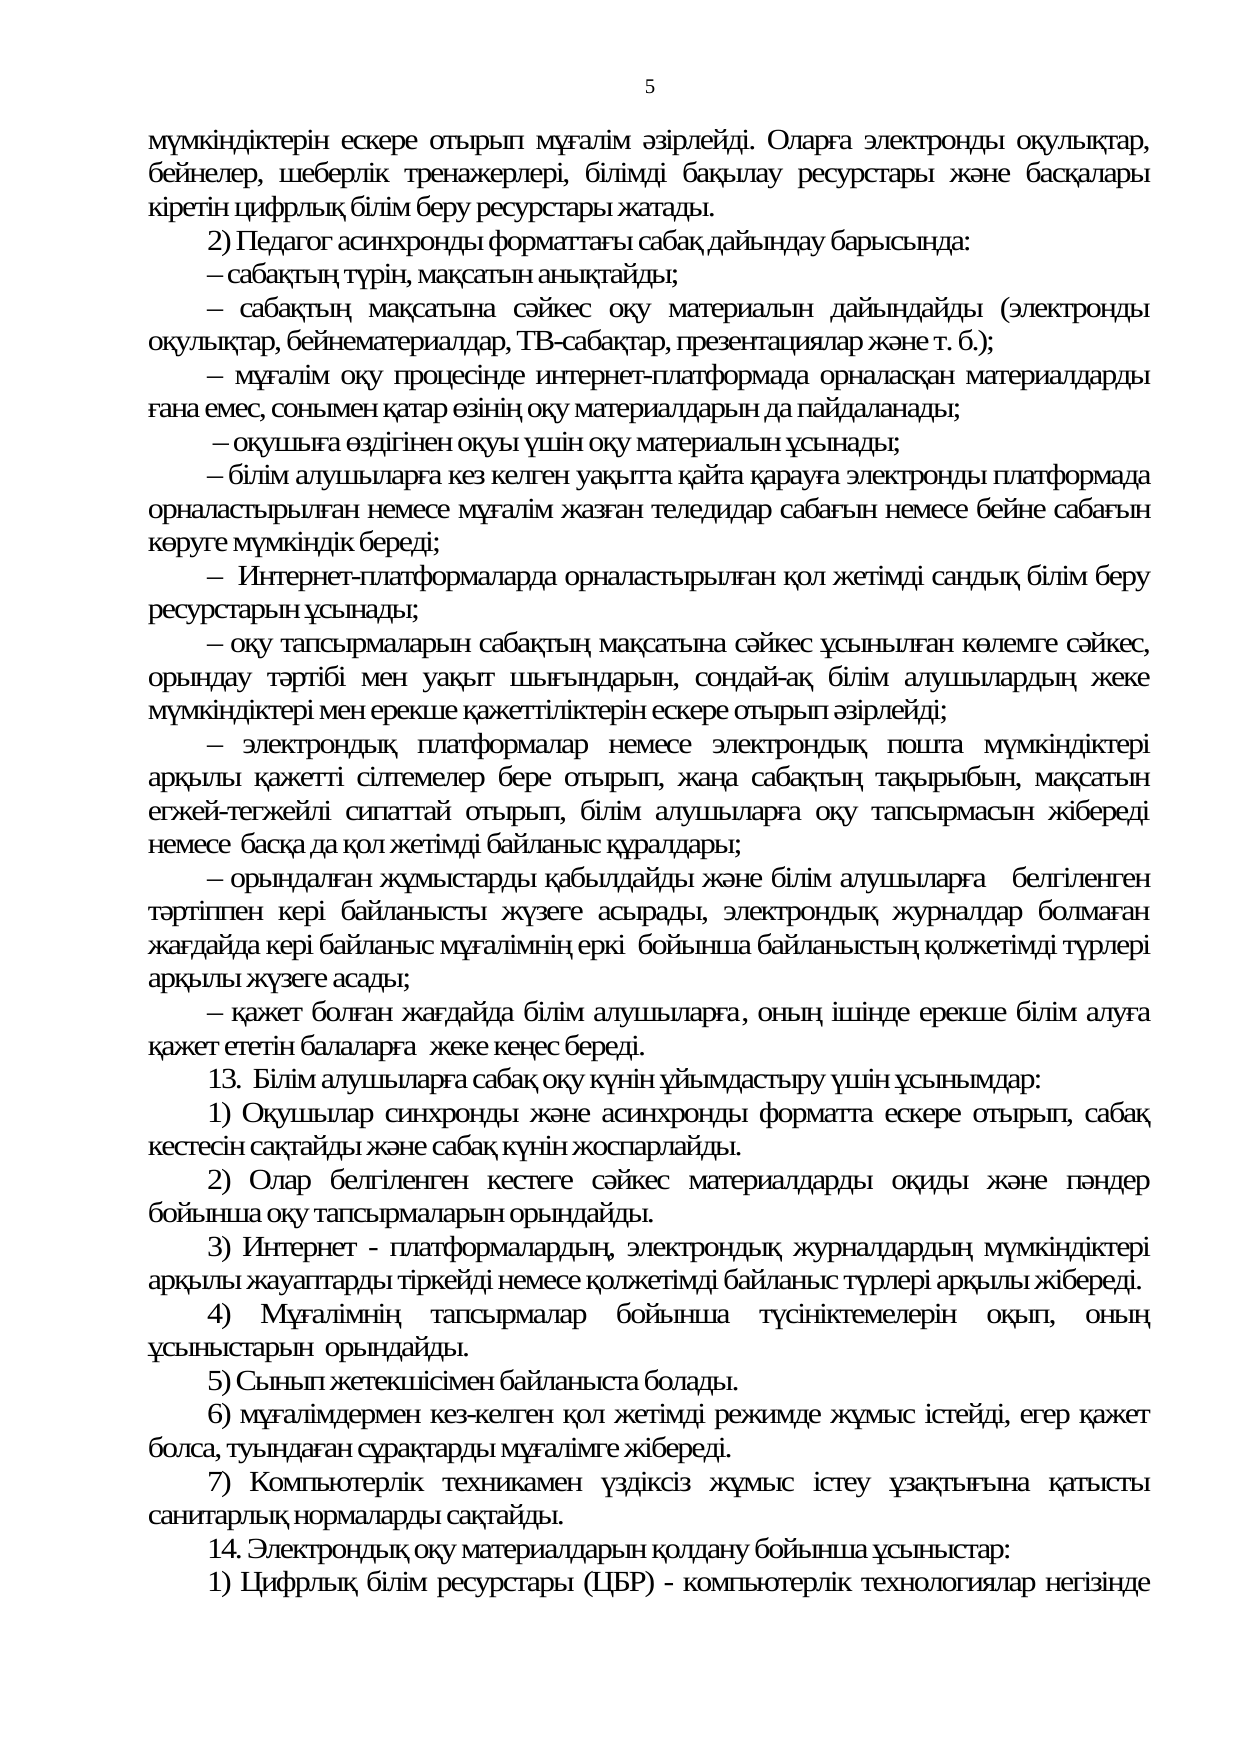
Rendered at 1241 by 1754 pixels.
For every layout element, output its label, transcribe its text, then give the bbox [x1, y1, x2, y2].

text 3) Интернет - платформалардың, электрондық журналдардың мүмкіндіктері арқылы жауаптарды тіркейді немесе қолжетімді байланыс түрлері арқылы жібереді. [148, 1229, 1152, 1296]
text – білім алушыларға кез келген уақытта қайта қарауға электронды платформада орналастырылған немесе мұғалім жазған теледидар сабағын немесе бейне сабағын көруге мүмкіндік береді; [148, 457, 1152, 558]
text – Интернет-платформаларда орналастырылған қол жетімді сандық білім беру ресурстарын ұсынады; [148, 558, 1152, 625]
text 5) Сынып жетекшісімен байланыста болады. [148, 1363, 1152, 1397]
text 4) Мұғалімнің тапсырмалар бойынша түсініктемелерін оқып, оның ұсыныстарын орындайды. [148, 1296, 1152, 1363]
text – сабақтың түрін, мақсатын анықтайды; [148, 256, 1152, 290]
text 2) Олар белгіленген кестеге сәйкес материалдарды оқиды және пәндер бойынша оқу тапсырмаларын орындайды. [148, 1162, 1152, 1229]
text – қажет болған жағдайда білім алушыларға, оның ішінде ерекше білім алуға қажет ететін балаларға жеке кеңес береді. [148, 994, 1152, 1061]
text 7) Компьютерлік техникамен үздіксіз жұмыс істеу ұзақтығына қатысты санитарлық нормаларды сақтайды. [148, 1464, 1152, 1531]
text 6) мұғалімдермен кез-келген қол жетімді режимде жұмыс істейді, егер қажет болса, туындаған сұрақтарды мұғалімге жібереді. [148, 1397, 1152, 1464]
text – оқушыға өздігінен оқуы үшін оқу материалын ұсынады; [148, 424, 1152, 457]
text – электрондық платформалар немесе электрондық пошта мүмкіндіктері арқылы қажетті сілтемелер бере отырып, жаңа сабақтың тақырыбын, мақсатын егжей-тегжейлі сипаттай отырып, білім алушыларға оқу тапсырмасын жібереді немесе басқа да қол жетімді байланыс құралдары; [148, 726, 1152, 860]
text 13. Білім алушыларға сабақ оқу күнін ұйымдастыру үшін ұсынымдар: [148, 1061, 1152, 1095]
text – сабақтың мақсатына сәйкес оқу материалын дайындайды (электронды оқулықтар, бейнематериалдар, ТВ-сабақтар, презентациялар және т. б.); [148, 290, 1152, 357]
text 2) Педагог асинхронды форматтағы сабақ дайындау барысында: [148, 223, 1152, 256]
text – мұғалім оқу процесінде интернет-платформада орналасқан материалдарды ғана емес, сонымен қатар өзінің оқу материалдарын да пайдаланады; [148, 357, 1152, 424]
text – орындалған жұмыстарды қабылдайды және білім алушыларға белгіленген тәртіппен кері байланысты жүзеге асырады, электрондық журналдар болмаған жағдайда кері байланыс мұғалімнің еркі бойынша байланыстың қолжетімді түрлері арқылы жүзеге асады; [148, 860, 1152, 994]
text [148, 122, 1152, 223]
text – оқу тапсырмаларын сабақтың мақсатына сәйкес ұсынылған көлемге сәйкес, орындау тәртібі мен уақыт шығындарын, сондай-ақ білім алушылардың жеке мүмкіндіктері мен ерекше қажеттіліктерін ескере отырып әзірлейді; [148, 625, 1152, 726]
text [148, 1564, 1152, 1598]
text 14. Электрондық оқу материалдарын қолдану бойынша ұсыныстар: [148, 1531, 1152, 1564]
text 1) Оқушылар синхронды және асинхронды форматта ескере отырып, сабақ кестесін сақтайды және сабақ күнін жоспарлайды. [148, 1095, 1152, 1162]
